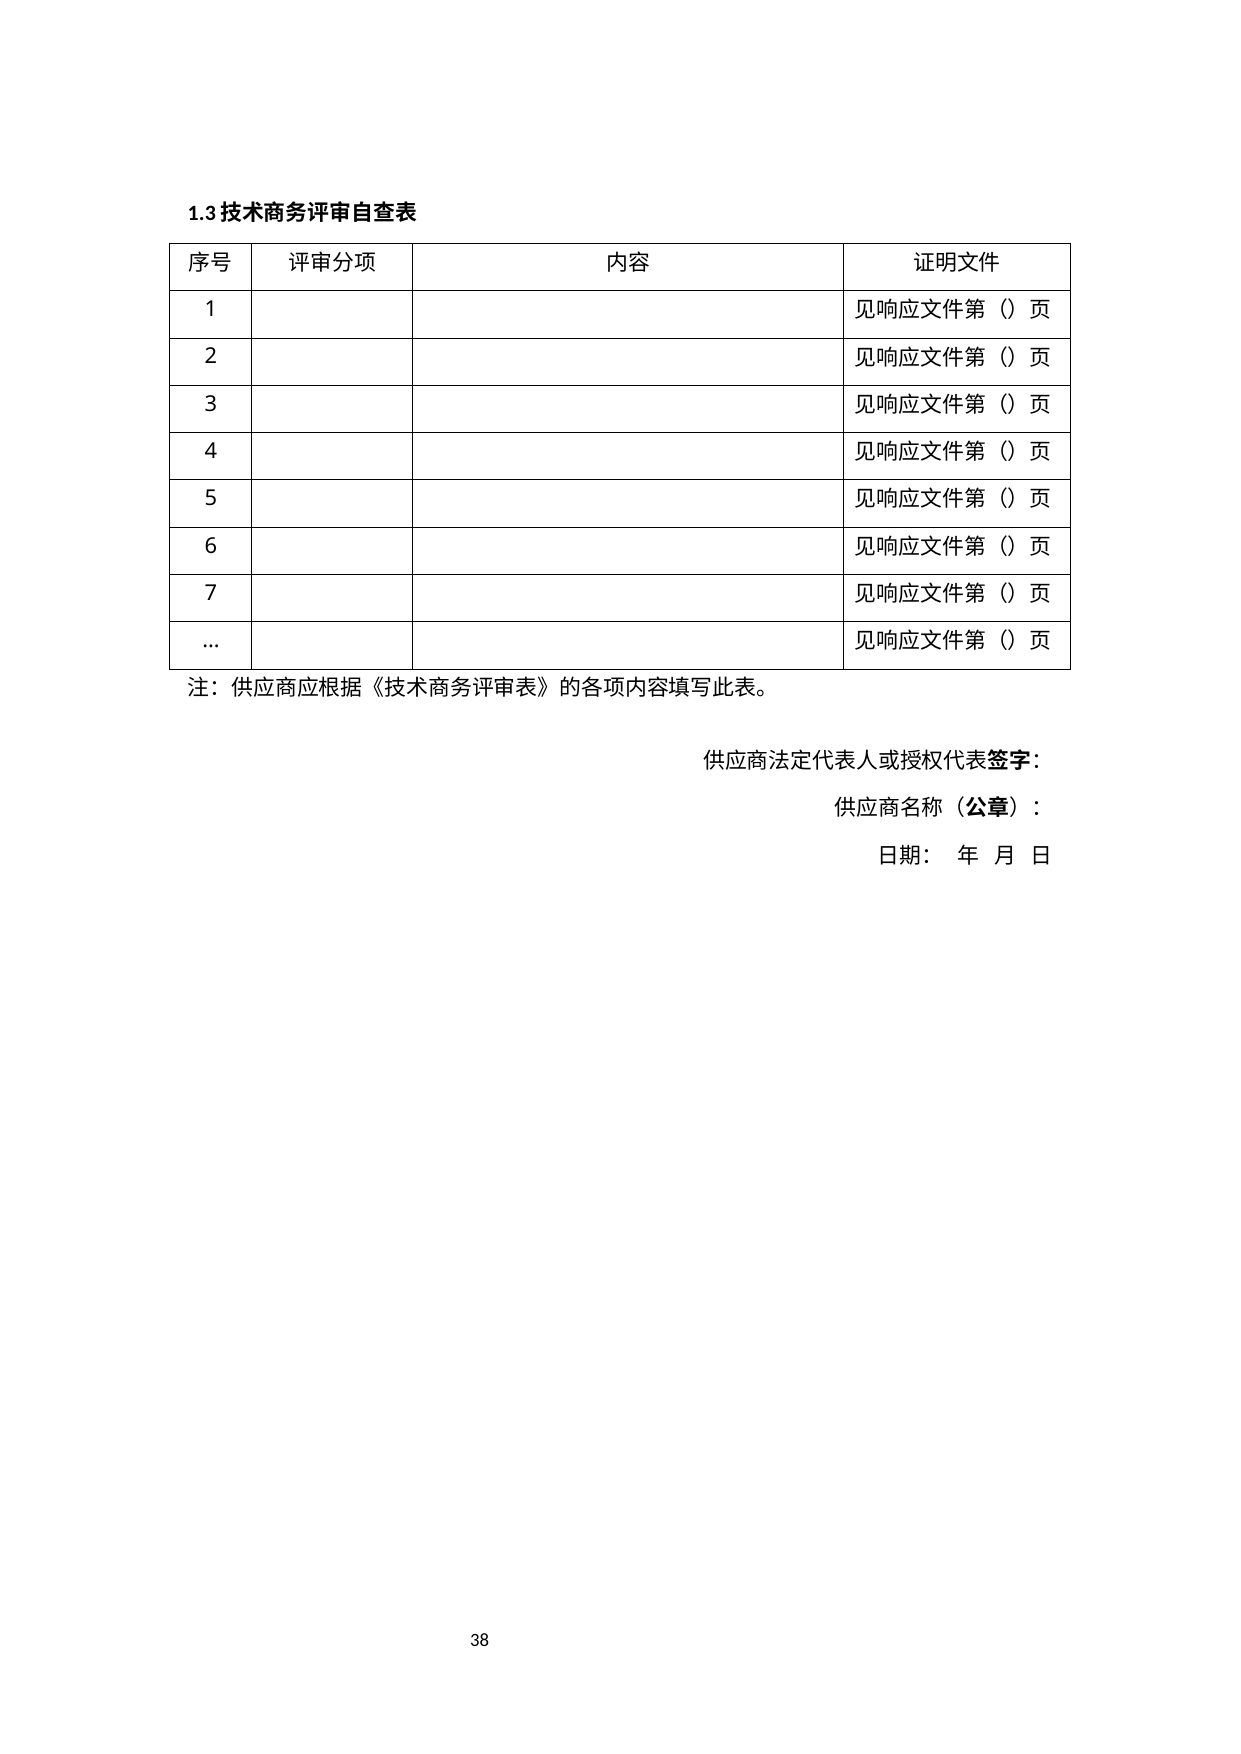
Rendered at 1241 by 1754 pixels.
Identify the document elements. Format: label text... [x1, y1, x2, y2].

text 注：供应商应根据《技术商务评审表》的各项内容填写此表。 [187, 670, 1053, 702]
table_cell 见响应文件第（）页 [844, 433, 1070, 479]
table_cell 6 [170, 528, 251, 574]
table_header 证明文件 [844, 244, 1070, 290]
table_cell [413, 339, 843, 385]
table_cell 2 [170, 339, 251, 385]
table_cell [252, 339, 412, 385]
table_header 序号 [170, 244, 251, 290]
text 供应商名称（公章）： [187, 790, 1053, 822]
table_cell [252, 433, 412, 479]
table_cell 见响应文件第（）页 [844, 291, 1070, 337]
table_cell 4 [170, 433, 251, 479]
table_cell 见响应文件第（）页 [844, 528, 1070, 574]
table_cell [252, 480, 412, 527]
table_cell [413, 480, 843, 527]
table_cell 1 [170, 291, 251, 337]
table_header 评审分项 [252, 244, 412, 290]
table_cell [413, 622, 843, 668]
table_cell [252, 528, 412, 574]
table_cell 7 [170, 575, 251, 621]
table_header 内容 [413, 244, 843, 290]
table_cell [413, 528, 843, 574]
table_cell [252, 386, 412, 432]
text 1.3技术商务评审自查表 [187, 194, 1053, 227]
table_cell 见响应文件第（）页 [844, 386, 1070, 432]
table_cell [413, 575, 843, 621]
table_cell [252, 622, 412, 668]
table_cell 3 [170, 386, 251, 432]
table_cell 见响应文件第（）页 [844, 622, 1070, 668]
text 日期： 年 月 日 [187, 838, 1053, 870]
table_cell [413, 291, 843, 337]
table_cell [252, 575, 412, 621]
table_cell 见响应文件第（）页 [844, 480, 1070, 527]
text 供应商法定代表人或授权代表签字： [187, 743, 1053, 774]
table_cell 见响应文件第（）页 [844, 339, 1070, 385]
table_cell … [170, 622, 251, 668]
table_cell [252, 291, 412, 337]
table_cell [413, 433, 843, 479]
table_cell 见响应文件第（）页 [844, 575, 1070, 621]
table_cell 5 [170, 480, 251, 527]
table_cell [413, 386, 843, 432]
